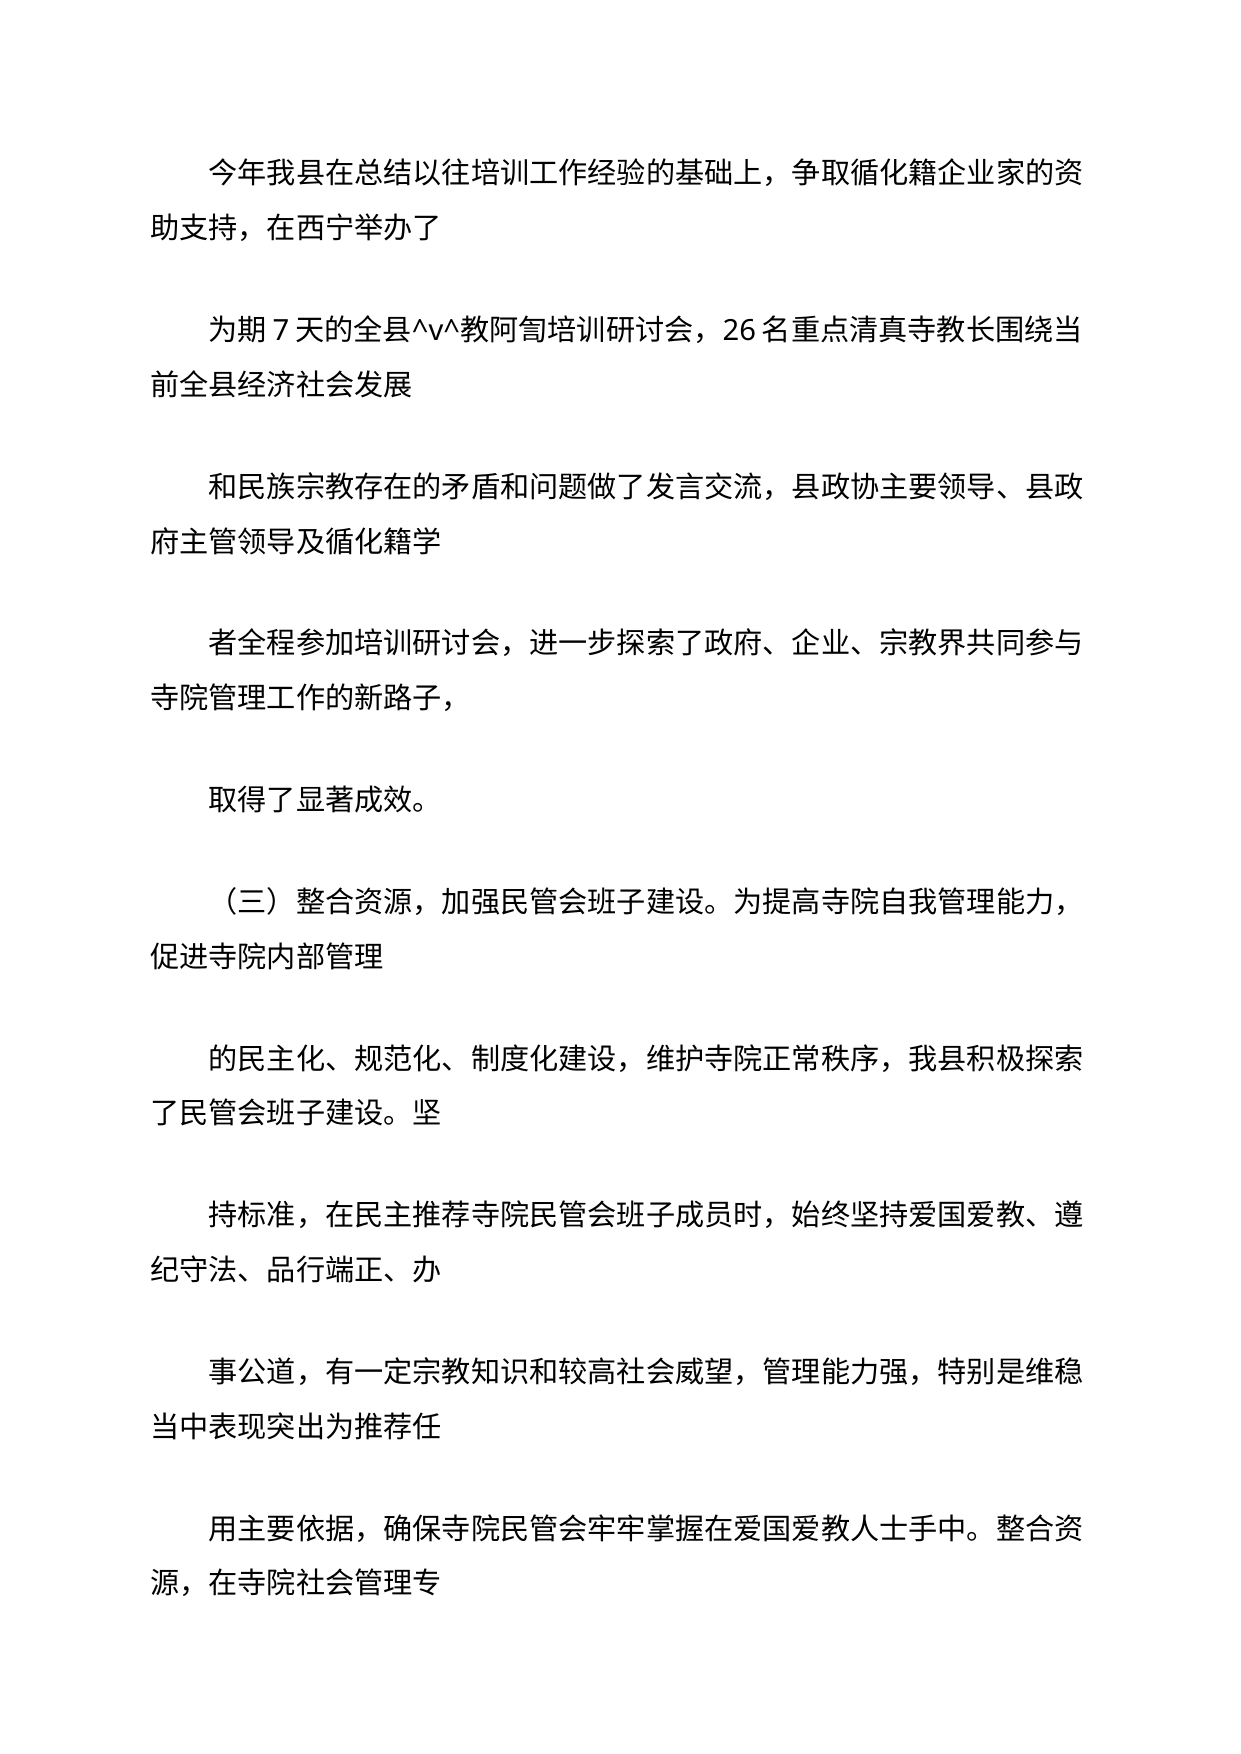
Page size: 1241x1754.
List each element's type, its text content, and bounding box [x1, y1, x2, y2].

text （三）整合资源，加强民管会班子建设。为提高寺院自我管理能力，促进寺院内部管理 [150, 878, 1090, 976]
text 的民主化、规范化、制度化建设，维护寺院正常秩序，我县积极探索了民管会班子建设。坚 [150, 1035, 1090, 1132]
text 用主要依据，确保寺院民管会牢牢掌握在爱国爱教人士手中。整合资源，在寺院社会管理专 [150, 1505, 1090, 1602]
text 持标准，在民主推荐寺院民管会班子成员时，始终坚持爱国爱教、遵纪守法、品行端正、办 [150, 1192, 1090, 1289]
text 取得了显著成效。 [150, 777, 1090, 819]
text 者全程参加培训研讨会，进一步探索了政府、企业、宗教界共同参与寺院管理工作的新路子， [150, 620, 1090, 717]
text 为期7天的全县^v^教阿訇培训研讨会，26名重点清真寺教长围绕当前全县经济社会发展 [150, 307, 1090, 404]
text 今年我县在总结以往培训工作经验的基础上，争取循化籍企业家的资助支持，在西宁举办了 [150, 150, 1090, 247]
text 事公道，有一定宗教知识和较高社会威望，管理能力强，特别是维稳当中表现突出为推荐任 [150, 1348, 1090, 1446]
text 和民族宗教存在的矛盾和问题做了发言交流，县政协主要领导、县政府主管领导及循化籍学 [150, 463, 1090, 561]
